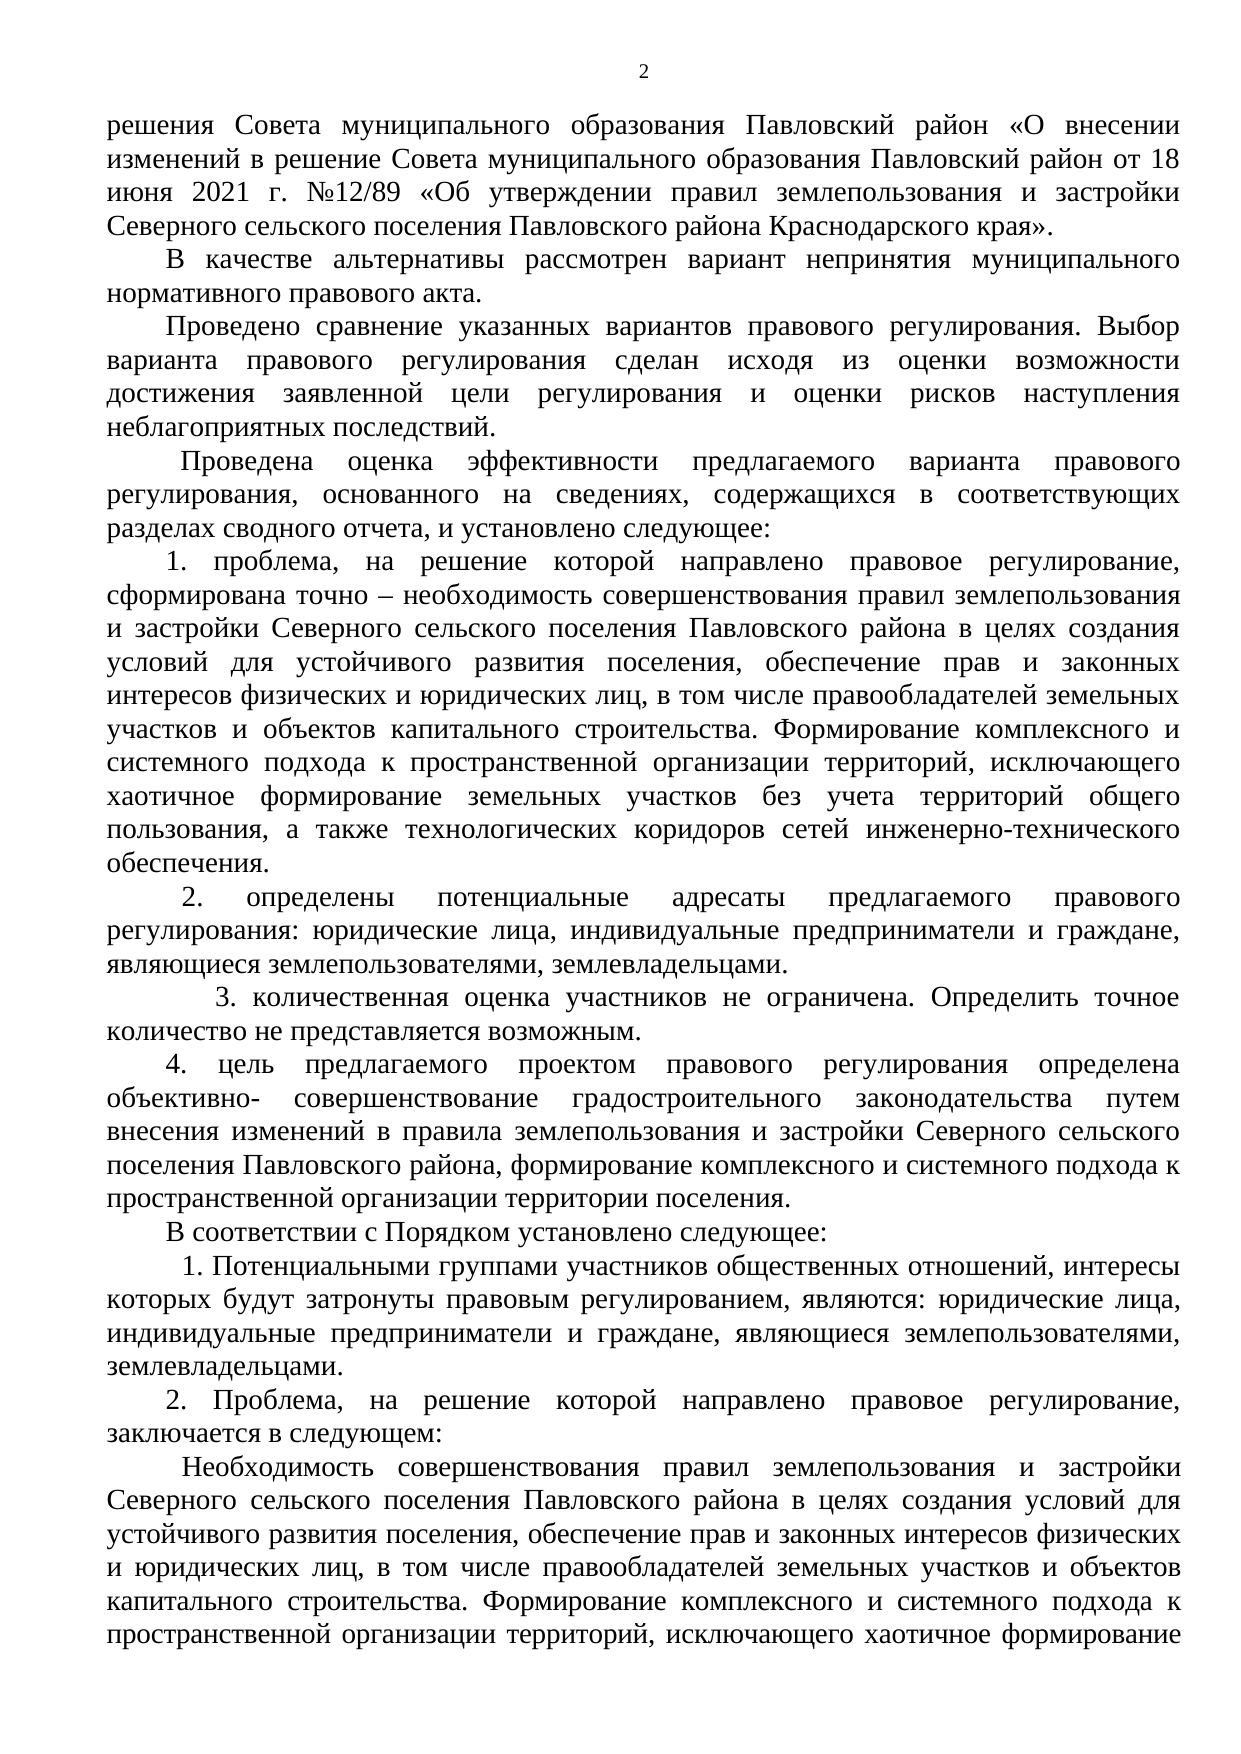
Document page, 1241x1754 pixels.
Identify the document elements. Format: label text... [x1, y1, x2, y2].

text 1. Потенциальными группами участников общественных отношений, интересы которых будут затронуты правовым регулированием, являются: юридические лица, индивидуальные предприниматели и граждане, являющиеся землепользователями, землевладельцами. [106, 1248, 1181, 1382]
text 1. проблема, на решение которой направлено правовое регулирование, сформирована точно – необходимость совершенствования правил землепользования и застройки Северного сельского поселения Павловского района в целях создания условий для устойчивого развития поселения, обеспечение прав и законных интересов физических и юридических лиц, в том числе правообладателей земельных участков и объектов капитального строительства. Формирование комплексного и системного подхода к пространственной организации территорий, исключающего хаотичное формирование земельных участков без учета территорий общего пользования, а также технологических коридоров сетей инженерно-технического обеспечения. [106, 543, 1181, 879]
text Проведена оценка эффективности предлагаемого варианта правового регулирования, основанного на сведениях, содержащихся в соответствующих разделах сводного отчета, и установлено следующее: [106, 443, 1181, 543]
text В качестве альтернативы рассмотрен вариант непринятия муниципального нормативного правового акта. [106, 241, 1181, 308]
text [106, 1449, 1181, 1650]
text 2. Проблема, на решение которой направлено правовое регулирование, заключается в следующем: [106, 1382, 1181, 1449]
text 4. цель предлагаемого проектом правового регулирования определена объективно- совершенствование градостроительного законодательства путем внесения изменений в правила землепользования и застройки Северного сельского поселения Павловского района, формирование комплексного и системного подхода к пространственной организации территории поселения. [106, 1046, 1181, 1214]
text Проведено сравнение указанных вариантов правового регулирования. Выбор варианта правового регулирования сделан исходя из оценки возможности достижения заявленной цели регулирования и оценки рисков наступления неблагоприятных последствий. [106, 308, 1181, 443]
text 2. определены потенциальные адресаты предлагаемого правового регулирования: юридические лица, индивидуальные предприниматели и граждане, являющиеся землепользователями, землевладельцами. [106, 879, 1181, 979]
text В соответствии с Порядком установлено следующее: [106, 1214, 1181, 1248]
text 3. количественная оценка участников не ограничена. Определить точное количество не представляется возможным. [106, 979, 1181, 1046]
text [106, 107, 1181, 241]
